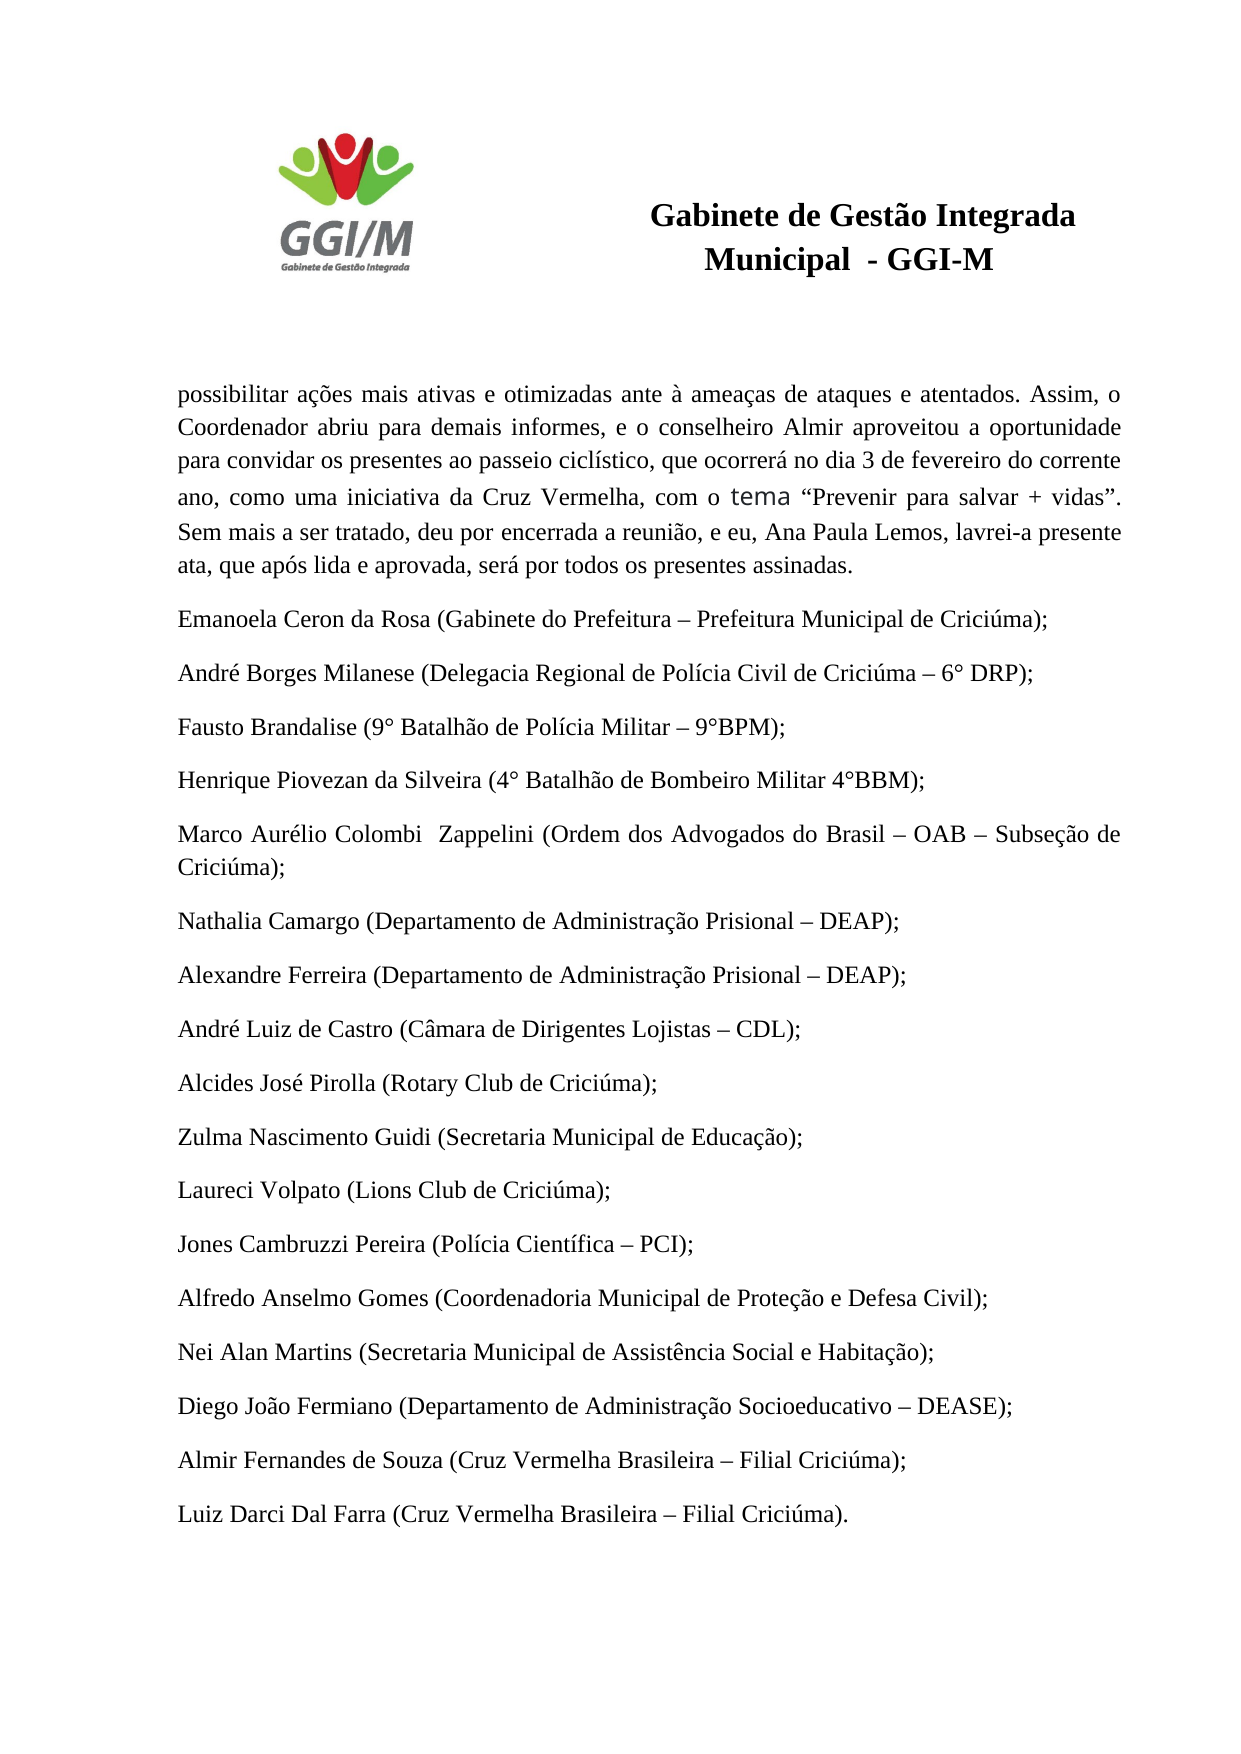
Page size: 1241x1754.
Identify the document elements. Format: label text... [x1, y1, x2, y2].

text Emanoela Ceron da Rosa (Gabinete do Prefeitura – Prefeitura Municipal de Criciúma); [177, 604, 1122, 633]
text Luiz Darci Dal Farra (Cruz Vermelha Brasileira – Filial Criciúma). [177, 1499, 1122, 1527]
text Nathalia Camargo (Departamento de Administração Prisional – DEAP); [177, 906, 1122, 935]
text André Luiz de Castro (Câmara de Dirigentes Lojistas – CDL); [177, 1014, 1122, 1043]
text Alfredo Anselmo Gomes (Coordenadoria Municipal de Proteção e Defesa Civil); [177, 1283, 1122, 1312]
text Fausto Brandalise (9° Batalhão de Polícia Militar – 9°BPM); [177, 712, 1122, 741]
text Alcides José Pirolla (Rotary Club de Criciúma); [177, 1068, 1122, 1097]
text Marco Aurélio Colombi Zappelini (Ordem dos Advogados do Brasil – OAB – Subseção de Criciúma); [177, 819, 1122, 881]
text Jones Cambruzzi Pereira (Polícia Científica – PCI); [177, 1229, 1122, 1258]
text Henrique Piovezan da Silveira (4° Batalhão de Bombeiro Militar 4°BBM); [177, 766, 1122, 794]
text Diego João Fermiano (Departamento de Administração Socioeducativo – DEASE); [177, 1391, 1122, 1420]
picture [160, 118, 539, 286]
text Alexandre Ferreira (Departamento de Administração Prisional – DEAP); [177, 960, 1122, 989]
text Laureci Volpato (Lions Club de Criciúma); [177, 1176, 1122, 1204]
text Almir Fernandes de Souza (Cruz Vermelha Brasileira – Filial Criciúma); [177, 1445, 1122, 1474]
text Zulma Nascimento Guidi (Secretaria Municipal de Educação); [177, 1122, 1122, 1151]
text Nei Alan Martins (Secretaria Municipal de Assistência Social e Habitação); [177, 1337, 1122, 1366]
text André Borges Milanese (Delegacia Regional de Polícia Civil de Criciúma – 6° DRP); [177, 658, 1122, 687]
